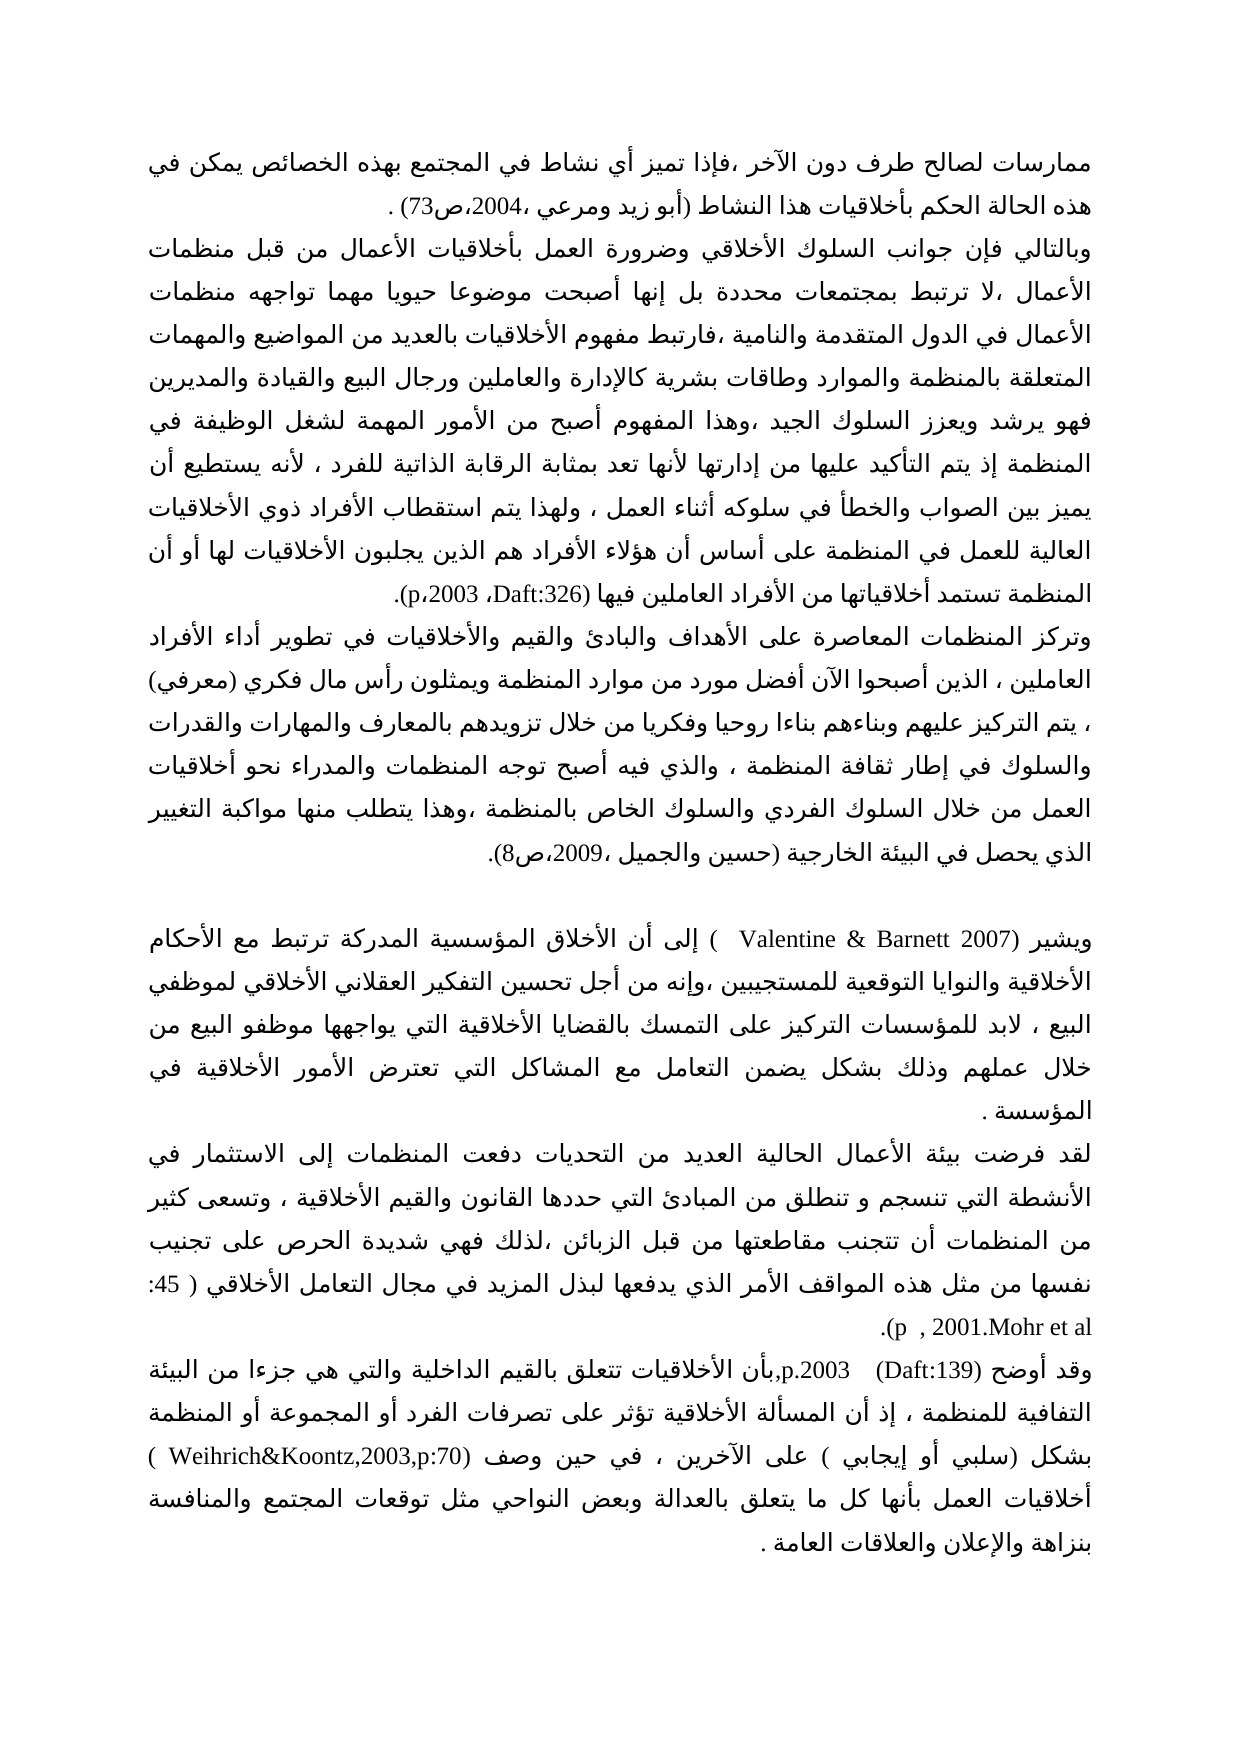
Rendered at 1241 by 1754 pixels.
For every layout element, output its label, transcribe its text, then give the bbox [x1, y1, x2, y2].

text لقد فرضت بيئة الأعمال الحالية العديد من التحديات دفعت المنظمات إلى الاستثمار في الأنشطة التي تنسجم و تنطلق من المبادئ التي حددها القانون والقيم الأخلاقية ، وتسعى كثير من المنظمات أن تتجنب مقاطعتها من قبل الزبائن ،لذلك فهي شديدة الحرص على تجنيب نفسها من مثل هذه المواقف الأمر الذي يدفعها لبذل المزيد في مجال التعامل الأخلاقي ( 45: p , 2001.Mohr et al). [148, 1139, 1092, 1341]
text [148, 148, 1092, 219]
text وقد أوضح (139:p.2003 (Daft,بأن الأخلاقيات تتعلق بالقيم الداخلية والتي هي جزءا من البيئة التفافية للمنظمة ، إذ أن المسألة الأخلاقية تؤثر على تصرفات الفرد أو المجموعة أو المنظمة بشكل (سلبي أو إيجابي ) على الآخرين ، في حين وصف (70:Weihrich&Koontz,2003,p ) أخلاقيات العمل بأنها كل ما يتعلق بالعدالة وبعض النواحي مثل توقعات المجتمع والمنافسة بنزاهة والإعلان والعلاقات العامة . [148, 1355, 1092, 1556]
text ويشير (2007 Valentine & Barnett ) إلى أن الأخلاق المؤسسية المدركة ترتبط مع الأحكام الأخلاقية والنوايا التوقعية للمستجيبين ،وإنه من أجل تحسين التفكير العقلاني الأخلاقي لموظفي البيع ، لابد للمؤسسات التركيز على التمسك بالقضايا الأخلاقية التي يواجهها موظفو البيع من خلال عملهم وذلك بشكل يضمن التعامل مع المشاكل التي تعترض الأمور الأخلاقية في المؤسسة . [148, 924, 1092, 1125]
text وبالتالي فإن جوانب السلوك الأخلاقي وضرورة العمل بأخلاقيات الأعمال من قبل منظمات الأعمال ،لا ترتبط بمجتمعات محددة بل إنها أصبحت موضوعا حيويا مهما تواجهه منظمات الأعمال في الدول المتقدمة والنامية ،فارتبط مفهوم الأخلاقيات بالعديد من المواضيع والمهمات المتعلقة بالمنظمة والموارد وطاقات بشرية كالإدارة والعاملين ورجال البيع والقيادة والمديرين فهو يرشد ويعزز السلوك الجيد ،وهذا المفهوم أصبح من الأمور المهمة لشغل الوظيفة في المنظمة إذ يتم التأكيد عليها من إدارتها لأنها تعد بمثابة الرقابة الذاتية للفرد ، لأنه يستطيع أن يميز بين الصواب والخطأ في سلوكه أثناء العمل ، ولهذا يتم استقطاب الأفراد ذوي الأخلاقيات العالية للعمل في المنظمة على أساس أن هؤلاء الأفراد هم الذين يجلبون الأخلاقيات لها أو أن المنظمة تستمد أخلاقياتها من الأفراد العاملين فيها (326:p،2003 ،Daft). [148, 234, 1092, 608]
text وتركز المنظمات المعاصرة على الأهداف والبادئ والقيم والأخلاقيات في تطوير أداء الأفراد العاملين ، الذين أصبحوا الآن أفضل مورد من موارد المنظمة ويمثلون رأس مال فكري (معرفي) ، يتم التركيز عليهم وبناءهم بناءا روحيا وفكريا من خلال تزويدهم بالمعارف والمهارات والقدرات والسلوك في إطار ثقافة المنظمة ، والذي فيه أصبح توجه المنظمات والمدراء نحو أخلاقيات العمل من خلال السلوك الفردي والسلوك الخاص بالمنظمة ،وهذا يتطلب منها مواكبة التغيير الذي يحصل في البيئة الخارجية (حسين والجميل ،2009،ص8). [148, 622, 1092, 866]
